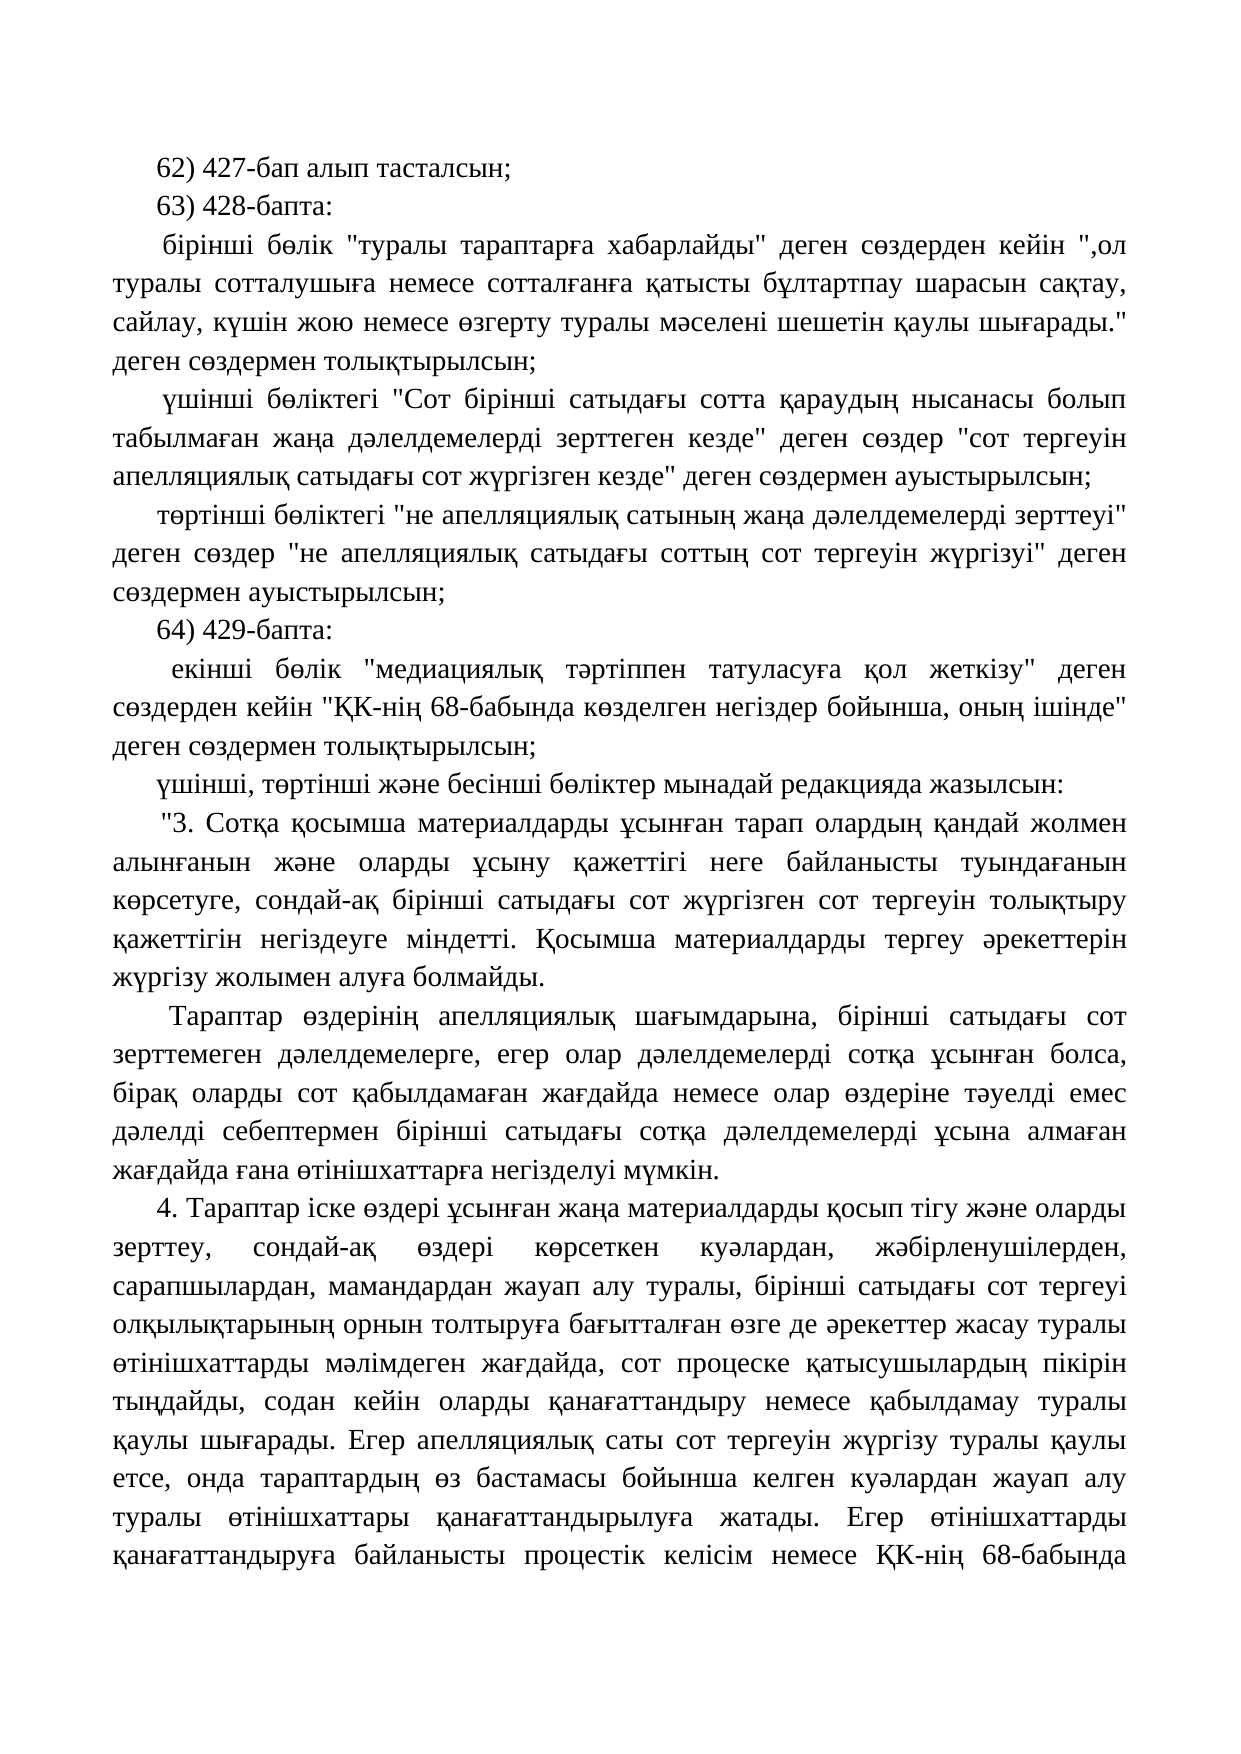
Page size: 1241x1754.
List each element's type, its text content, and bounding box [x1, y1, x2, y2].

text 64) 429-бапта: [112, 612, 1128, 646]
text екінші бөлік "медиациялық тәртіппен татуласуға қол жеткізу" деген сөздерден кейін "ҚК-нің 68-бабында көзделген негіздер бойынша, оның ішінде" деген сөздермен толықтырылсын; [112, 651, 1128, 762]
text бірінші бөлік "туралы тараптарға хабарлайды" деген сөздерден кейін ",ол туралы сотталушыға немесе сотталғанға қатысты бұлтартпау шарасын сақтау, сайлау, күшін жою немесе өзгерту туралы мәселені шешетін қаулы шығарады." деген сөздермен толықтырылсын; [112, 227, 1128, 376]
text 62) 427-бап алып тасталсын; [112, 150, 1128, 183]
text 63) 428-бапта: [112, 188, 1128, 222]
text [112, 1191, 1128, 1571]
text үшінші, төртінші және бесінші бөліктер мынадай редакцияда жазылсын: [112, 767, 1128, 800]
text Тараптар өздерінің апелляциялық шағымдарына, бірінші сатыдағы сот зерттемеген дәлелдемелерге, егер олар дәлелдемелерді сотқа ұсынған болса, бірақ оларды сот қабылдамаған жағдайда немесе олар өздеріне тәуелді емес дәлелді себептермен бірінші сатыдағы сотқа дәлелдемелерді ұсына алмаған жағдайда ғана өтінішхаттарға негізделуі мүмкін. [112, 998, 1128, 1186]
text "3. Сотқа қосымша материалдарды ұсынған тарап олардың қандай жолмен алынғанын және оларды ұсыну қажеттігі неге байланысты туындағанын көрсетуге, сондай-ақ бірінші сатыдағы сот жүргізген сот тергеуін толықтыру қажеттігін негіздеуге міндетті. Қосымша материалдарды тергеу әрекеттерін жүргізу жолымен алуға болмайды. [112, 805, 1128, 993]
text төртінші бөліктегі "не апелляциялық сатының жаңа дәлелдемелерді зерттеуі" деген сөздер "не апелляциялық сатыдағы соттың сот тергеуін жүргізуі" деген сөздермен ауыстырылсын; [112, 497, 1128, 607]
text үшінші бөліктегі "Сот бірінші сатыдағы сотта қараудың нысанасы болып табылмаған жаңа дәлелдемелерді зерттеген кезде" деген сөздер "сот тергеуін апелляциялық сатыдағы сот жүргізген кезде" деген сөздермен ауыстырылсын; [112, 381, 1128, 492]
